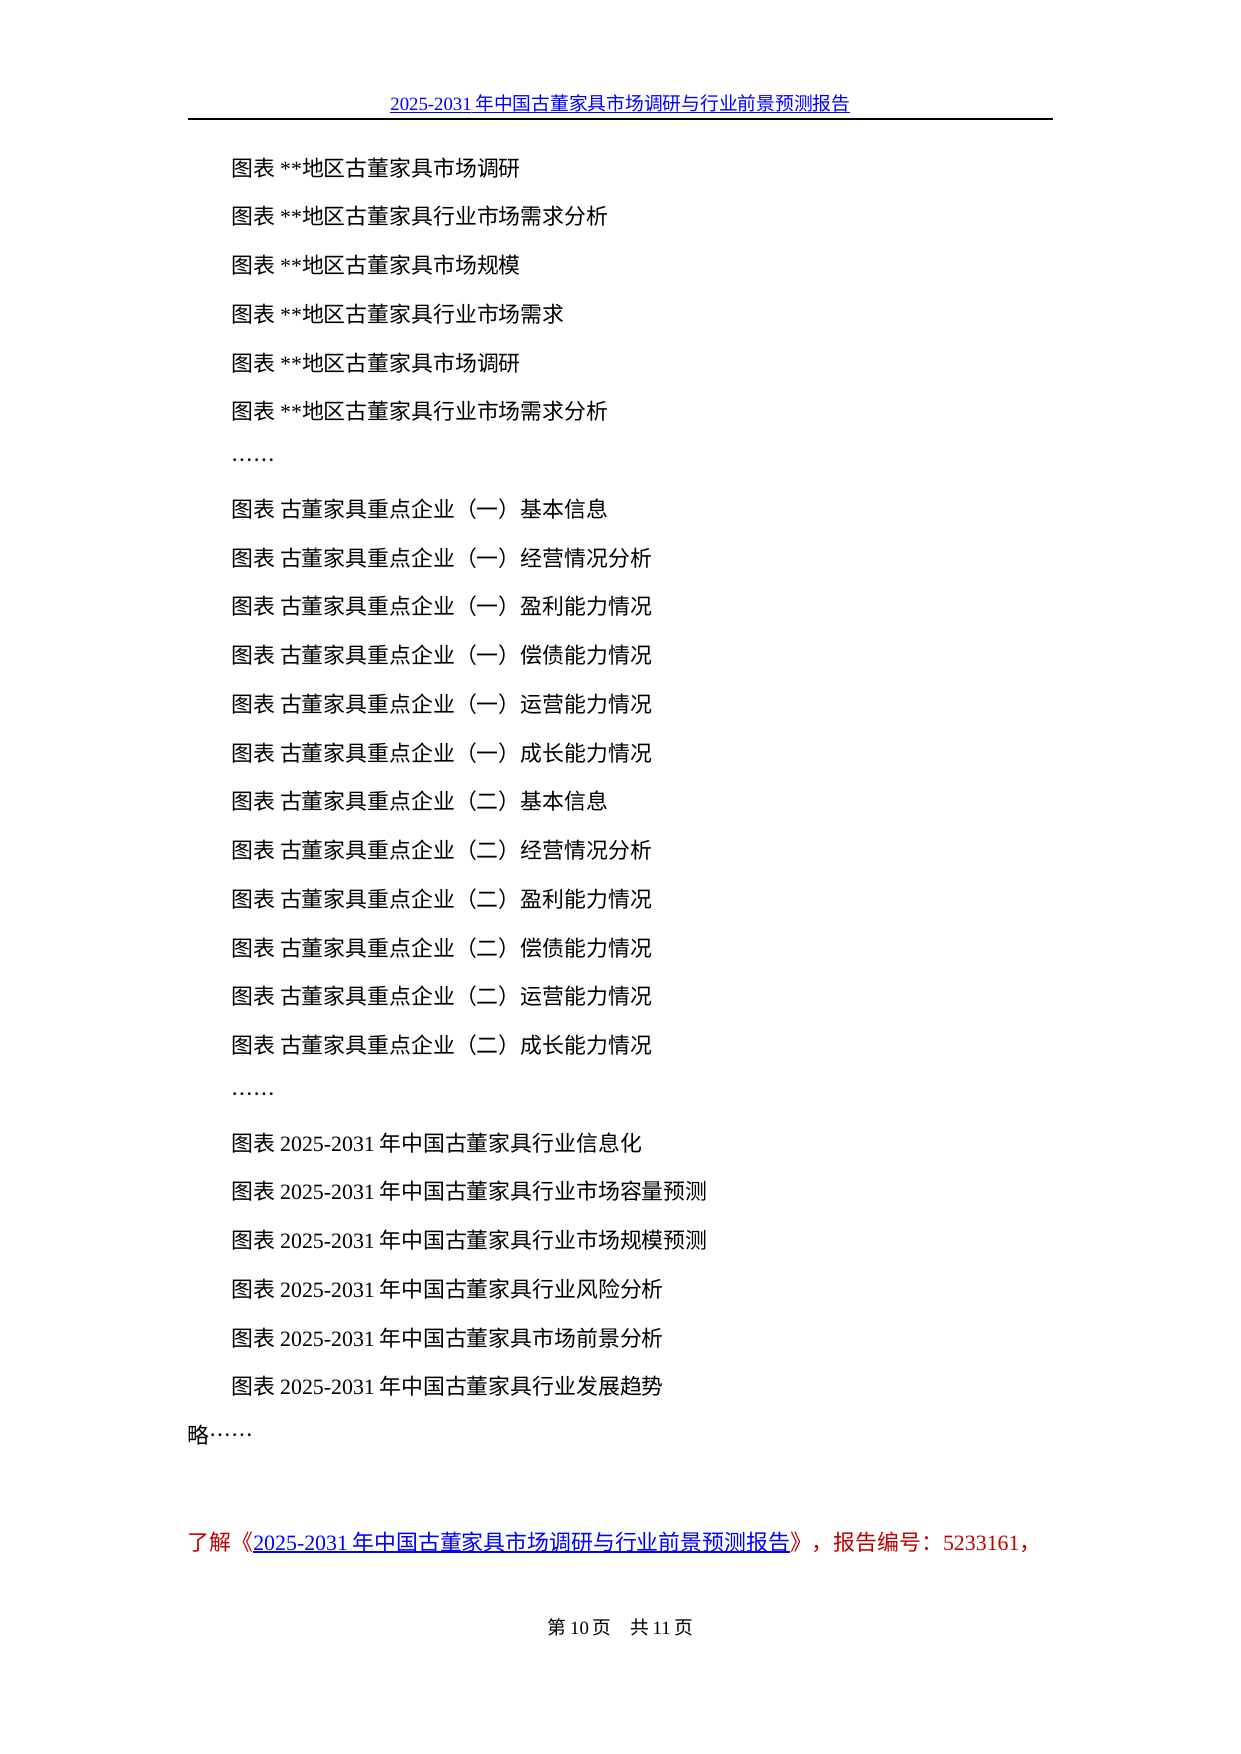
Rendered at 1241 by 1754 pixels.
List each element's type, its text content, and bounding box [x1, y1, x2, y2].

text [187, 150, 1053, 1450]
text 了解《2025-2031年中国古董家具市场调研与行业前景预测报告》，报告编号：5233161， [187, 1524, 1053, 1557]
